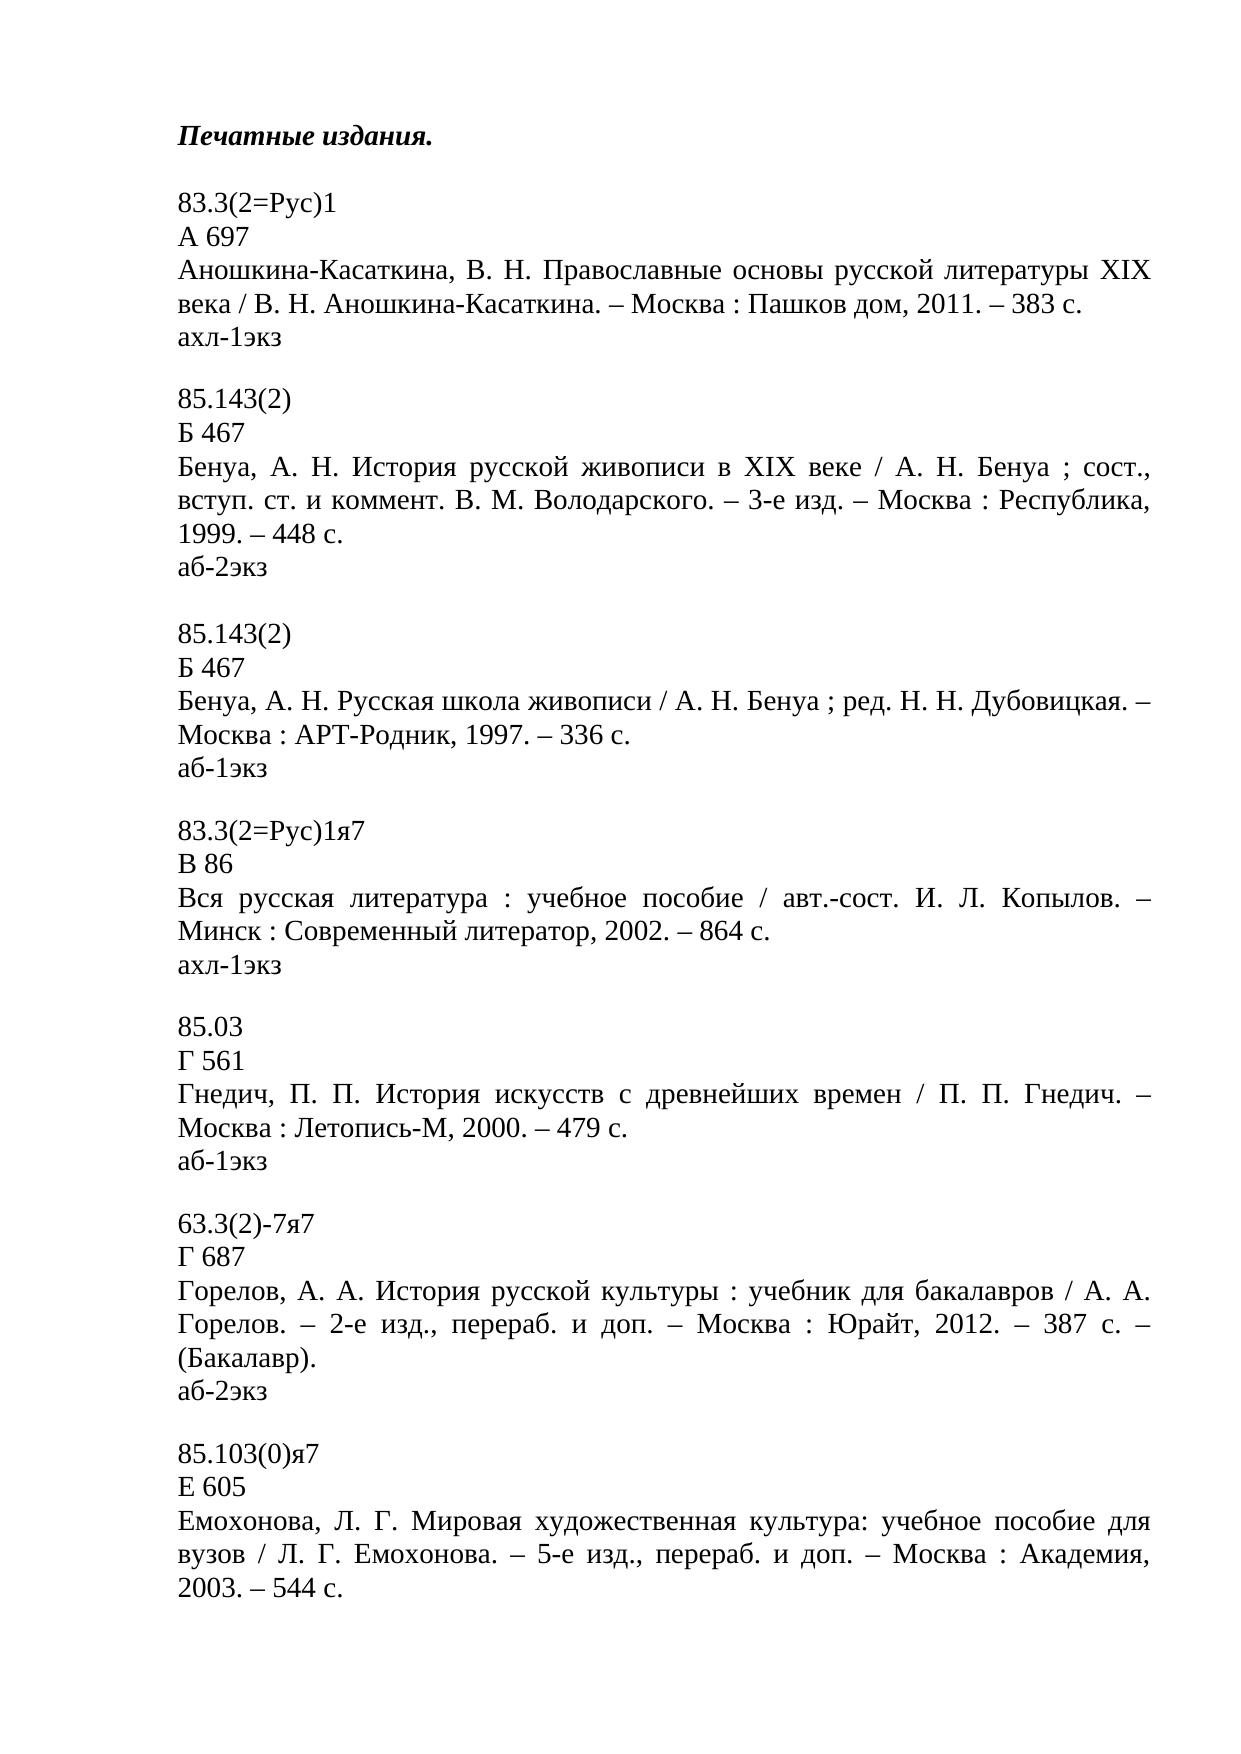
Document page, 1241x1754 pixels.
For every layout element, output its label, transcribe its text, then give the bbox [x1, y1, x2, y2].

text Печатные издания. [177, 118, 1152, 152]
text 83.3(2=Рус)1я7 В 86 [177, 813, 1152, 880]
text Емохонова, Л. Г. Мировая художественная культура: учебное пособие для вузов / Л. Г. Емохонова. – 5-е изд., перераб. и доп. – Москва : Академия, 2003. – 544 с. [177, 1503, 1152, 1603]
text ахл-1экз [177, 947, 1152, 981]
text Горелов, А. А. История русской культуры : учебник для бакалавров / А. А. Горелов. – 2-е изд., перераб. и доп. – Москва : Юрайт, 2012. – 387 с. – (Бакалавр). [177, 1273, 1152, 1373]
text аб-1экз [177, 1143, 1152, 1177]
text Вся русская литература : учебное пособие / авт.-сост. И. Л. Копылов. – Минск : Современный литератор, 2002. – 864 с. [177, 880, 1152, 947]
text 63.3(2)-7я7 Г 687 [177, 1206, 1152, 1273]
text Аношкина-Касаткина, В. Н. Православные основы русской литературы XIX века / В. Н. Аношкина-Касаткина. – Москва : Пашков дом, 2011. – 383 с. [177, 252, 1152, 319]
text ахл-1экз [177, 319, 1152, 353]
text 85.143(2) [177, 382, 1152, 415]
text 85.103(0)я7 Е 605 [177, 1436, 1152, 1503]
text 85.143(2) Б 467 [177, 616, 1152, 683]
text аб-2экз [177, 1373, 1152, 1407]
text Бенуа, А. Н. История русской живописи в XIX веке / А. Н. Бенуа ; сост., вступ. ст. и коммент. В. М. Володарского. – 3-е изд. – Москва : Республика, 1999. – 448 с. [177, 449, 1152, 549]
text аб-2экз [177, 549, 1152, 583]
text Бенуа, А. Н. Русская школа живописи / А. Н. Бенуа ; ред. Н. Н. Дубовицкая. – Москва : АРТ-Родник, 1997. – 336 с. [177, 683, 1152, 751]
text аб-1экз [177, 751, 1152, 784]
text Б 467 [177, 415, 1152, 449]
text Гнедич, П. П. История искусств с древнейших времен / П. П. Гнедич. – Москва : Летопись-М, 2000. – 479 с. [177, 1076, 1152, 1143]
text 83.3(2=Рус)1 А 697 [177, 185, 1152, 252]
text 85.03 Г 561 [177, 1009, 1152, 1076]
